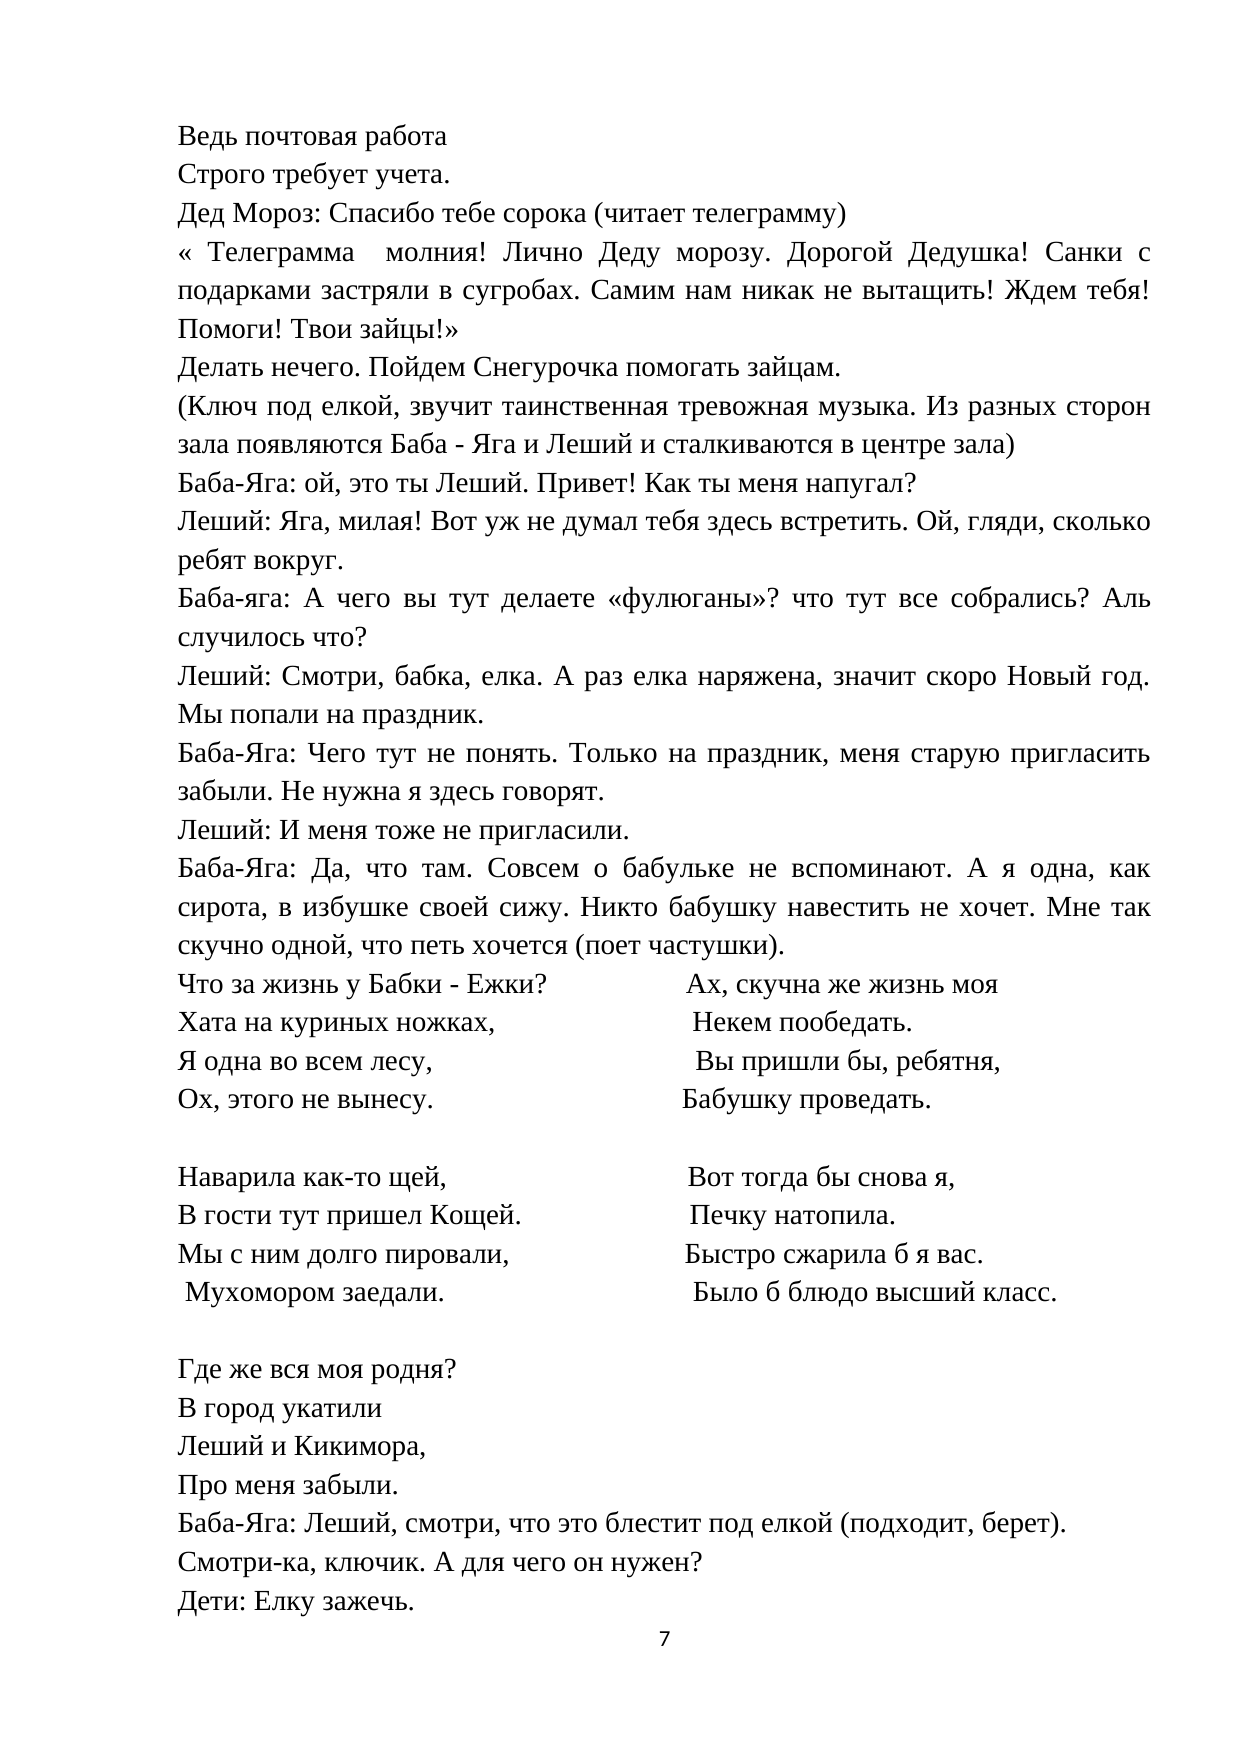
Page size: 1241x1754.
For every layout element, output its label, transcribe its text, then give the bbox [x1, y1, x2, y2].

text Наварила как-то щей, Вот тогда бы снова я, [177, 1159, 1152, 1192]
text Делать нечего. Пойдем Снегурочка помогать зайцам. [177, 349, 1152, 383]
text Баба-Яга: ой, это ты Леший. Привет! Как ты меня напугал? [177, 465, 1152, 498]
text Леший: Яга, милая! Вот уж не думал тебя здесь встретить. Ой, гляди, сколько ребят вокруг. [177, 503, 1152, 576]
text Что за жизнь у Бабки - Ежки? Ах, скучна же жизнь моя [177, 966, 1152, 999]
text Ох, этого не вынесу. Бабушку проведать. [177, 1082, 1152, 1115]
text « Телеграмма молния! Лично Деду морозу. Дорогой Дедушка! Санки с подарками застряли в сугробах. Самим нам никак не вытащить! Ждем тебя! Помоги! Твои зайцы!» [177, 234, 1152, 344]
text Мы с ним долго пировали, Быстро сжарила б я вас. [177, 1236, 1152, 1269]
text Где же вся моя родня? [177, 1351, 1152, 1385]
text В город укатили [177, 1390, 1152, 1423]
text Дед Мороз: Спасибо тебе сорока (читает телеграмму) [177, 195, 1152, 229]
text Про меня забыли. [177, 1467, 1152, 1501]
text Ведь почтовая работа [177, 118, 1152, 152]
text В гости тут пришел Кощей. Печку натопила. [177, 1197, 1152, 1231]
text Хата на куриных ножках, Некем пообедать. [177, 1004, 1152, 1038]
text Леший: И меня тоже не пригласили. [177, 812, 1152, 845]
text Леший и Кикимора, [177, 1428, 1152, 1462]
text Леший: Смотри, бабка, елка. А раз елка наряжена, значит скоро Новый год. Мы попали на праздник. [177, 658, 1152, 730]
text Смотри-ка, ключик. А для чего он нужен? [177, 1544, 1152, 1578]
text (Ключ под елкой, звучит таинственная тревожная музыка. Из разных сторон зала появляются Баба - Яга и Леший и сталкиваются в центре зала) [177, 388, 1152, 460]
text Баба-Яга: Леший, смотри, что это блестит под елкой (подходит, берет). [177, 1506, 1152, 1539]
text Дети: Елку зажечь. [177, 1583, 1152, 1616]
text Строго требует учета. [177, 157, 1152, 190]
text Баба-Яга: Да, что там. Совсем о бабульке не вспоминают. А я одна, как сирота, в избушке своей сижу. Никто бабушку навестить не хочет. Мне так скучно одной, что петь хочется (поет частушки). [177, 850, 1152, 961]
text Баба-Яга: Чего тут не понять. Только на праздник, меня старую пригласить забыли. Не нужна я здесь говорят. [177, 735, 1152, 807]
text Мухомором заедали. Было б блюдо высший класс. [177, 1274, 1152, 1308]
text Баба-яга: А чего вы тут делаете «фулюганы»? что тут все собрались? Аль случилось что? [177, 581, 1152, 653]
text Я одна во всем лесу, Вы пришли бы, ребятня, [177, 1043, 1152, 1077]
